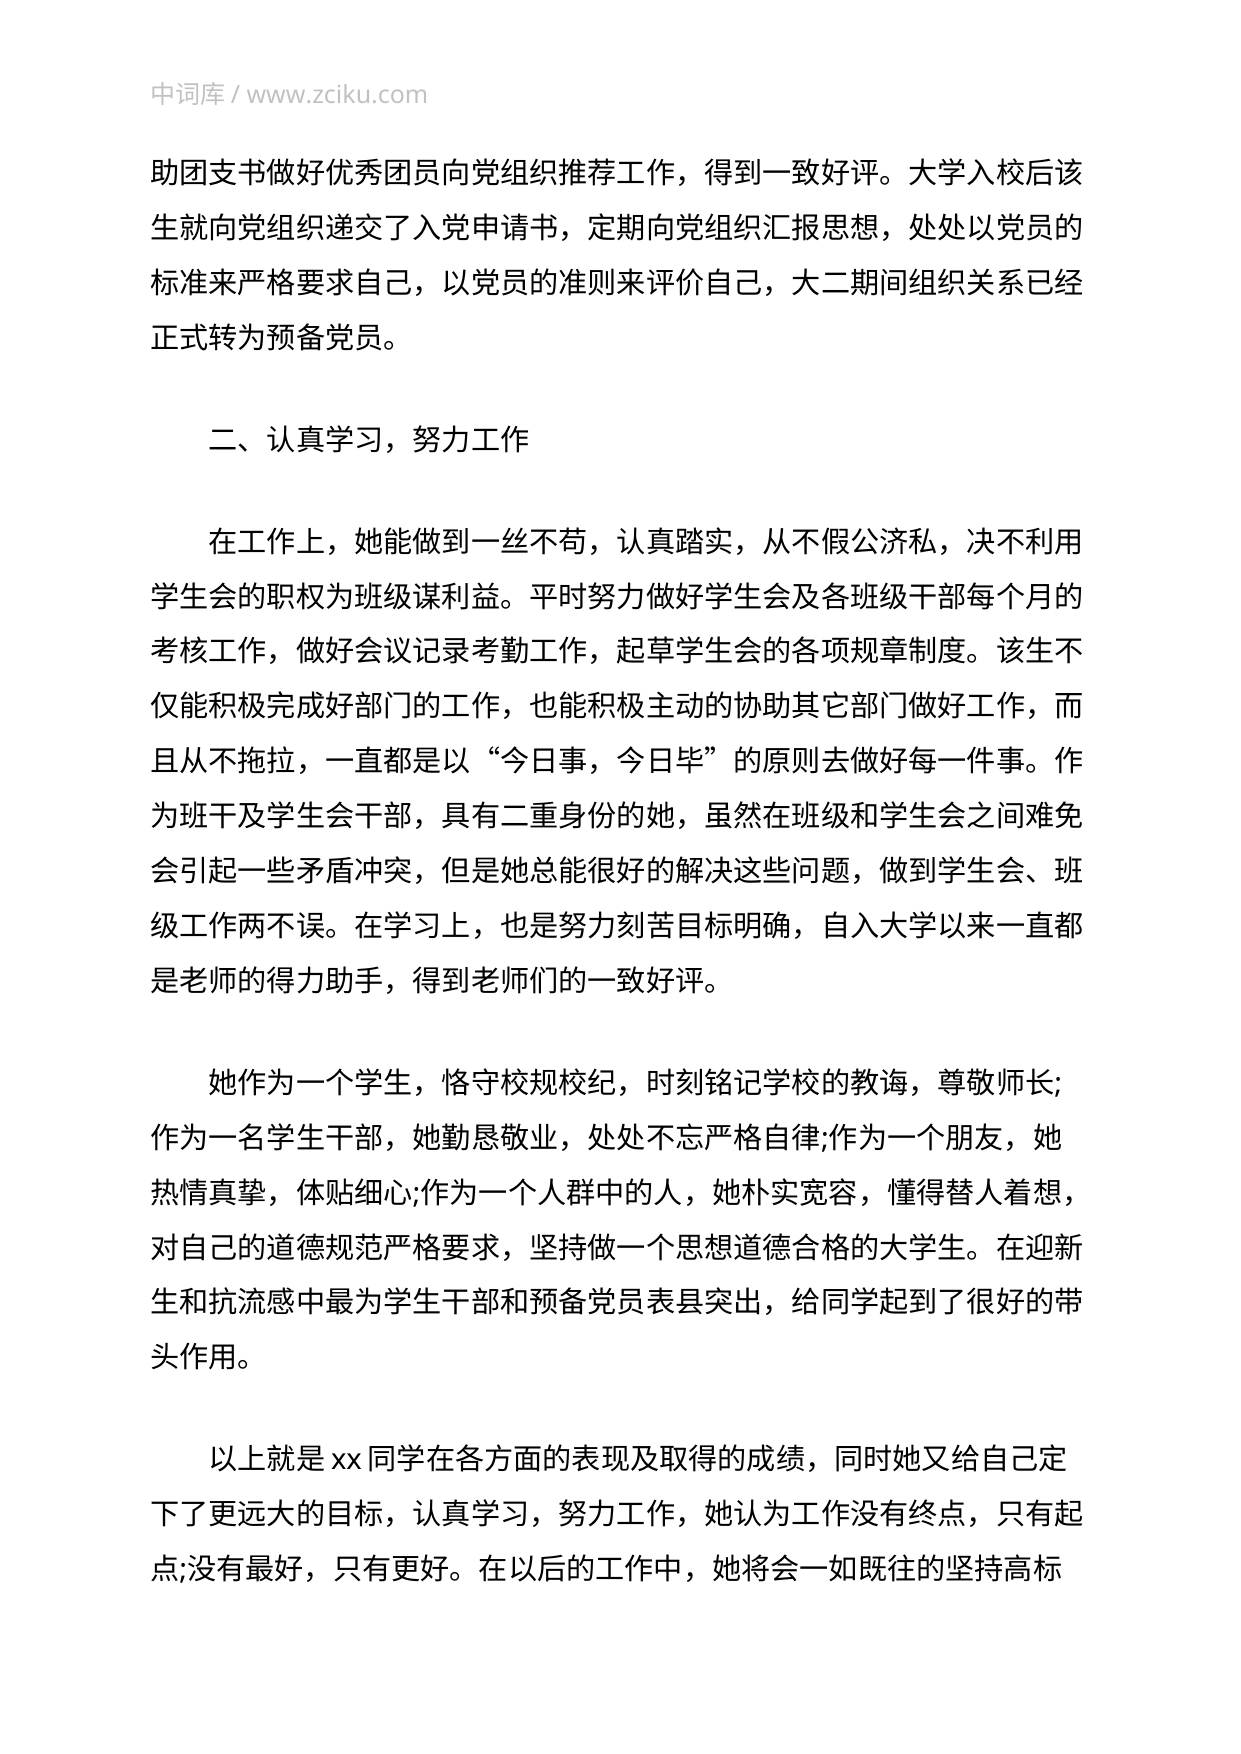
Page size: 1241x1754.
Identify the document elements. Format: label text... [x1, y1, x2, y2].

text 在工作上，她能做到一丝不苟，认真踏实，从不假公济私，决不利用学生会的职权为班级谋利益。平时努力做好学生会及各班级干部每个月的考核工作，做好会议记录考勤工作，起草学生会的各项规章制度。该生不仅能积极完成好部门的工作，也能积极主动的协助其它部门做好工作，而且从不拖拉，一直都是以“今日事，今日毕”的原则去做好每一件事。作为班干及学生会干部，具有二重身份的她，虽然在班级和学生会之间难免会引起一些矛盾冲突，但是她总能很好的解决这些问题，做到学生会、班级工作两不误。在学习上，也是努力刻苦目标明确，自入大学以来一直都是老师的得力助手，得到老师们的一致好评。 [150, 518, 1090, 1000]
text 二、认真学习，努力工作 [150, 416, 1090, 459]
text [150, 1436, 1090, 1588]
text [150, 150, 1090, 357]
text 她作为一个学生，恪守校规校纪，时刻铭记学校的教诲，尊敬师长;作为一名学生干部，她勤恳敬业，处处不忘严格自律;作为一个朋友，她热情真挚，体贴细心;作为一个人群中的人，她朴实宽容，懂得替人着想，对自己的道德规范严格要求，坚持做一个思想道德合格的大学生。在迎新生和抗流感中最为学生干部和预备党员表县突出，给同学起到了很好的带头作用。 [150, 1059, 1090, 1376]
